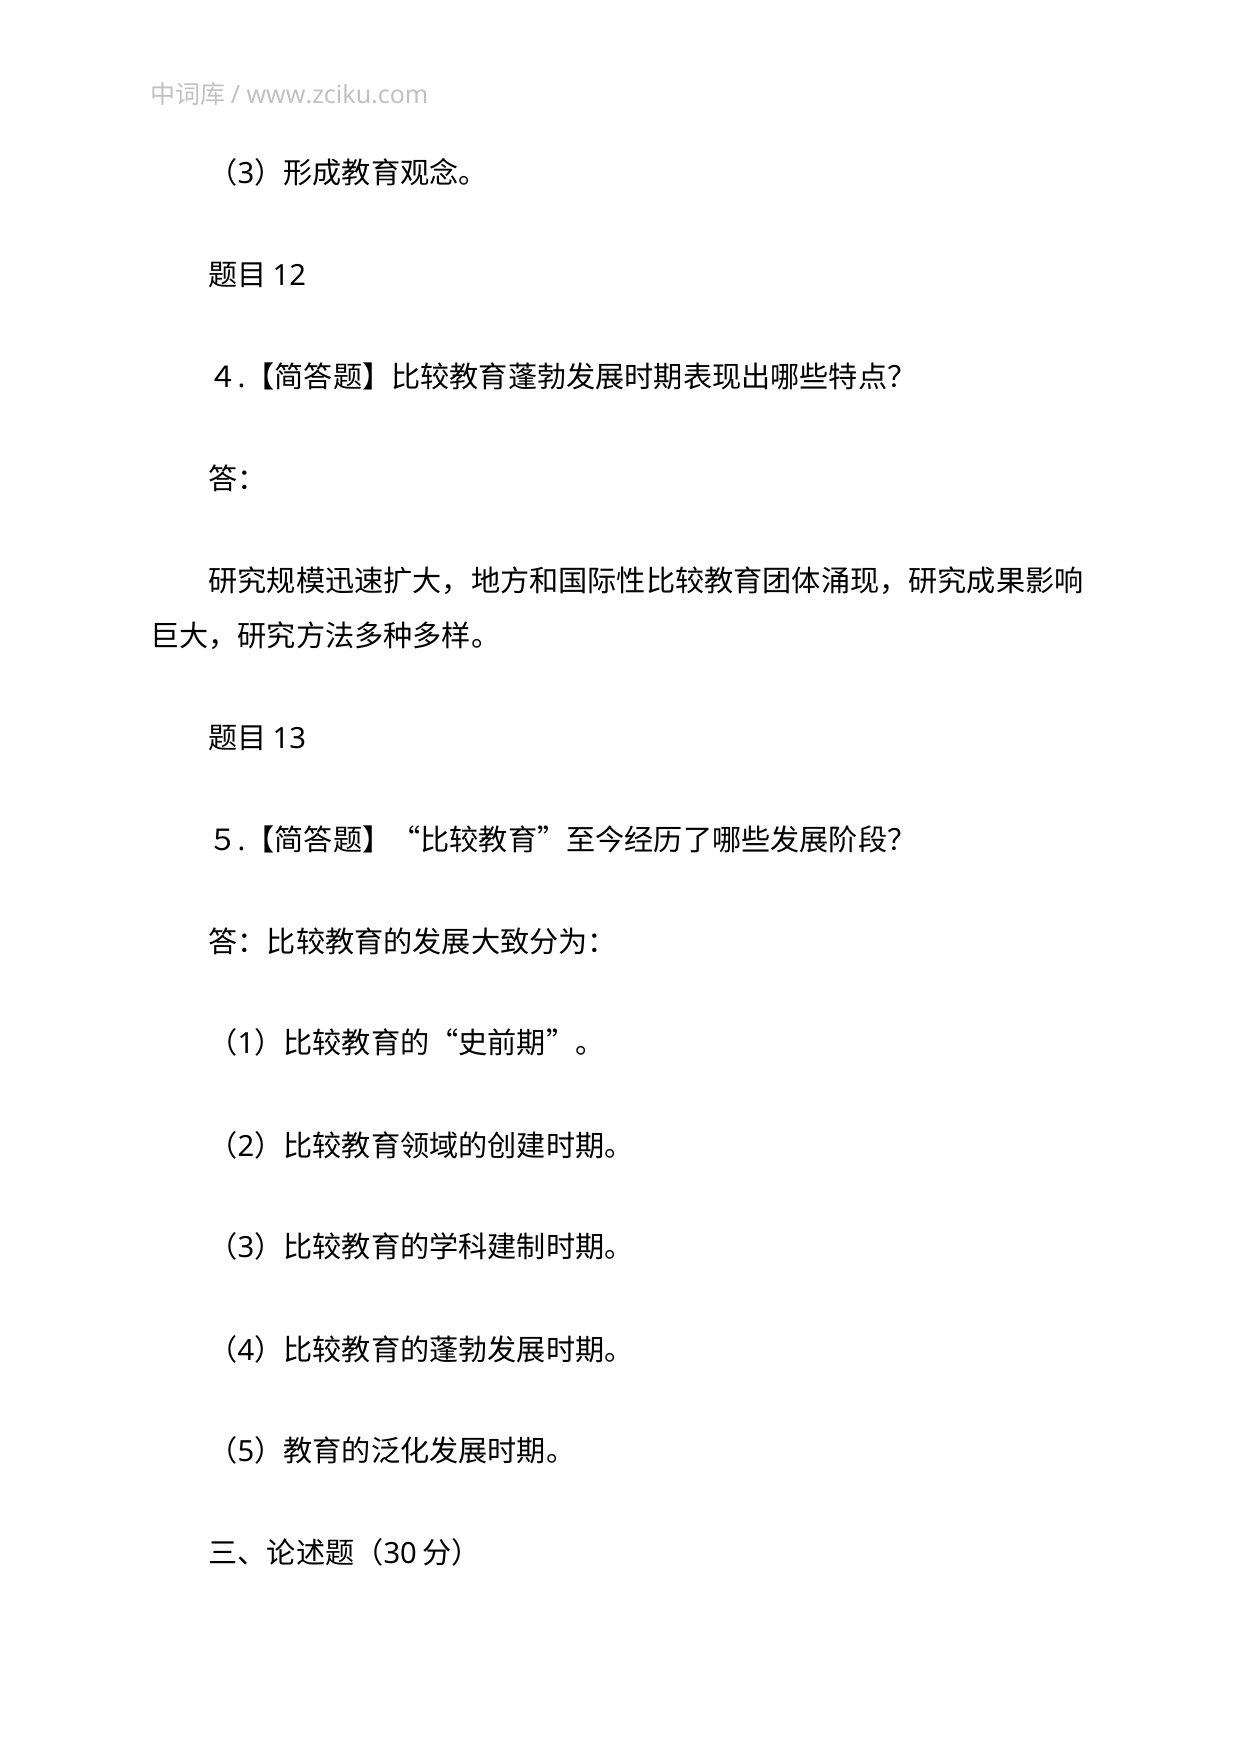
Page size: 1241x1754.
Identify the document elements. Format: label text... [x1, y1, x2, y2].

text 研究规模迅速扩大，地方和国际性比较教育团体涌现，研究成果影响巨大，研究方法多种多样。 [150, 558, 1090, 655]
text 答：比较教育的发展大致分为： [150, 918, 1090, 961]
text 题目13 [150, 714, 1090, 757]
text （3）形成教育观念。 [150, 150, 1090, 192]
text （3）比较教育的学科建制时期。 [150, 1224, 1090, 1266]
text （4）比较教育的蓬勃发展时期。 [150, 1326, 1090, 1368]
text 题目12 [150, 252, 1090, 294]
text ４.【简答题】比较教育蓬勃发展时期表现出哪些特点？ [150, 354, 1090, 396]
text （1）比较教育的“史前期”。 [150, 1020, 1090, 1062]
text （2）比较教育领域的创建时期。 [150, 1122, 1090, 1164]
text ５.【简答题】“比较教育”至今经历了哪些发展阶段？ [150, 816, 1090, 859]
text 三、论述题（30分） [150, 1530, 1090, 1572]
text （5）教育的泛化发展时期。 [150, 1428, 1090, 1470]
text 答： [150, 456, 1090, 498]
